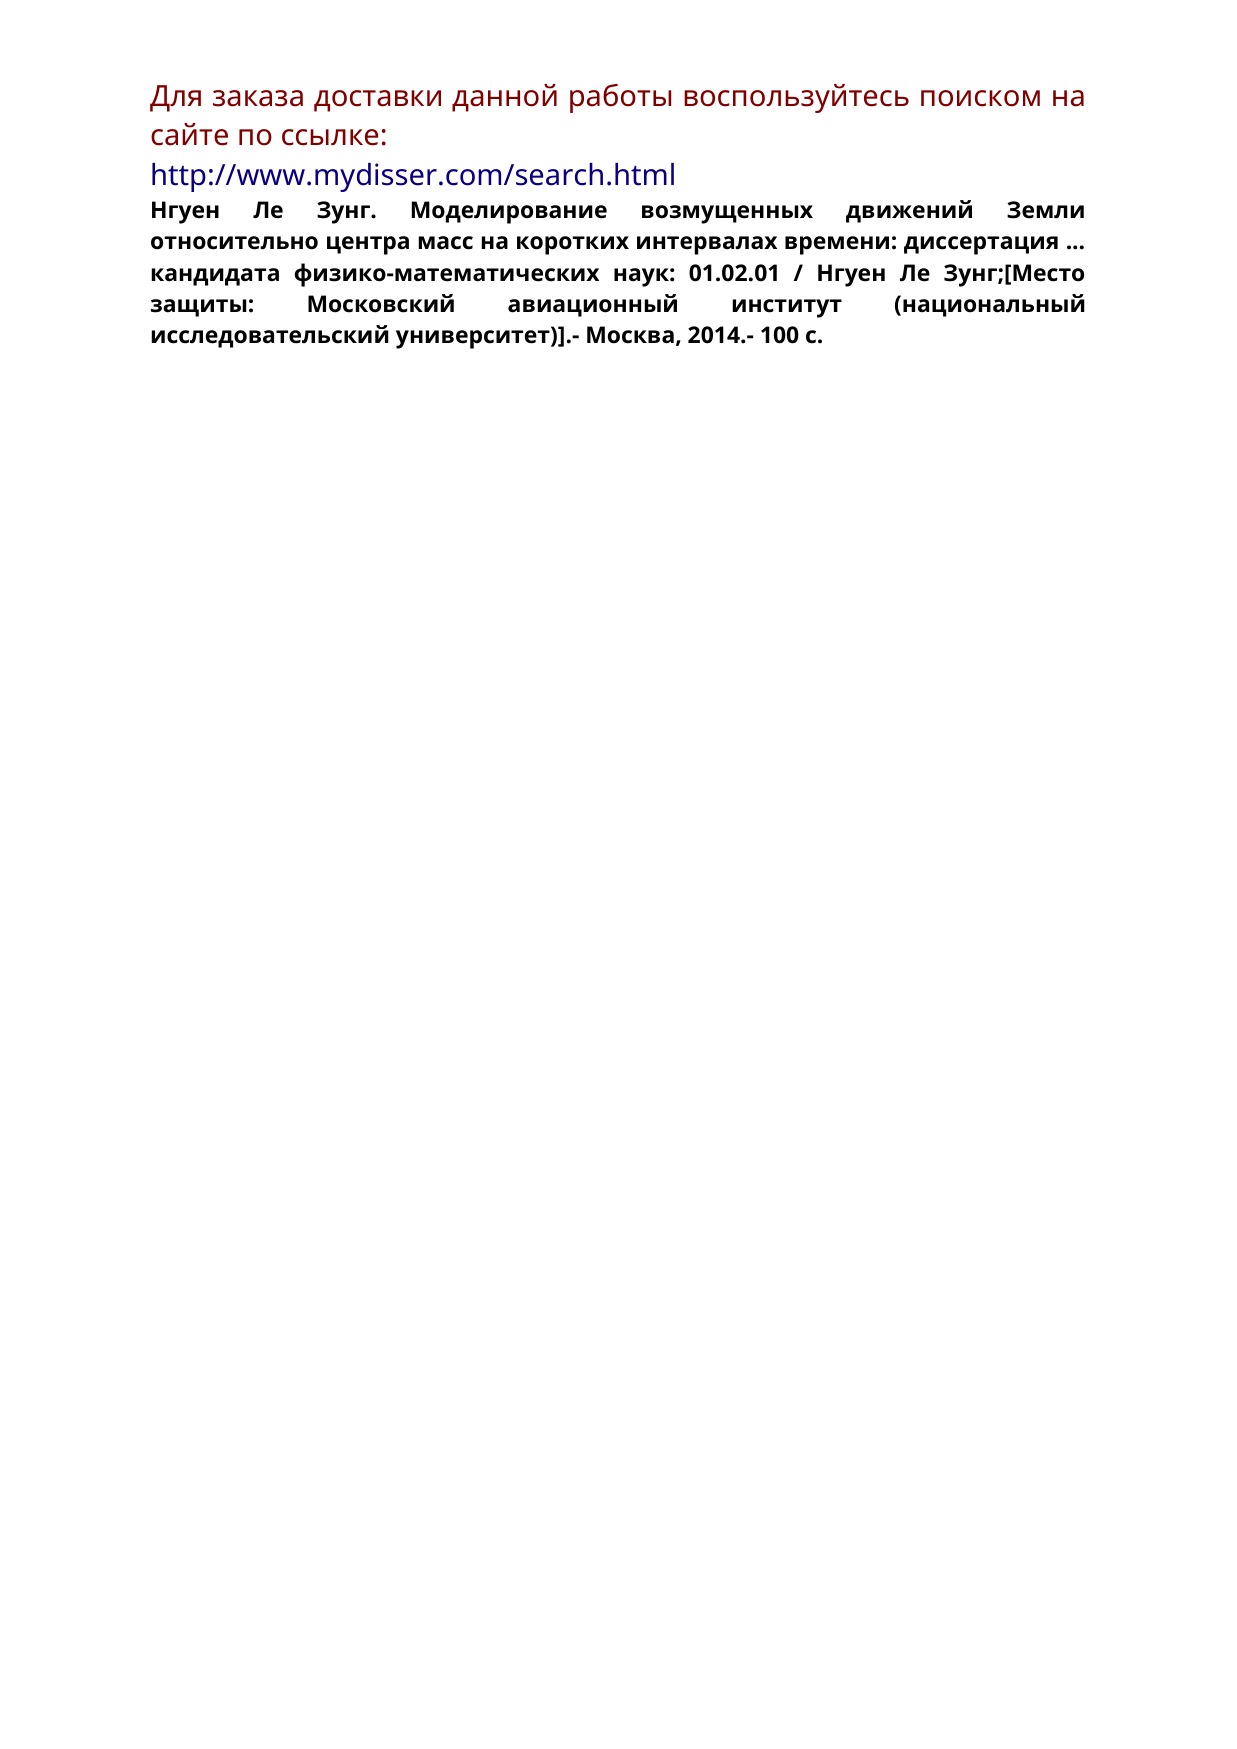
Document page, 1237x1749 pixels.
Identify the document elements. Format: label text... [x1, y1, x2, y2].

text Нгуен Ле Зунг. Моделирование возмущенных движений Земли относительно центра масс на коротких интервалах времени: диссертация ... кандидата физико-математических наук: 01.02.01 / Нгуен Ле Зунг;[Место защиты: Московский авиационный институт (национальный исследовательский университет)].- Москва, 2014.- 100 с. [150, 194, 1086, 350]
